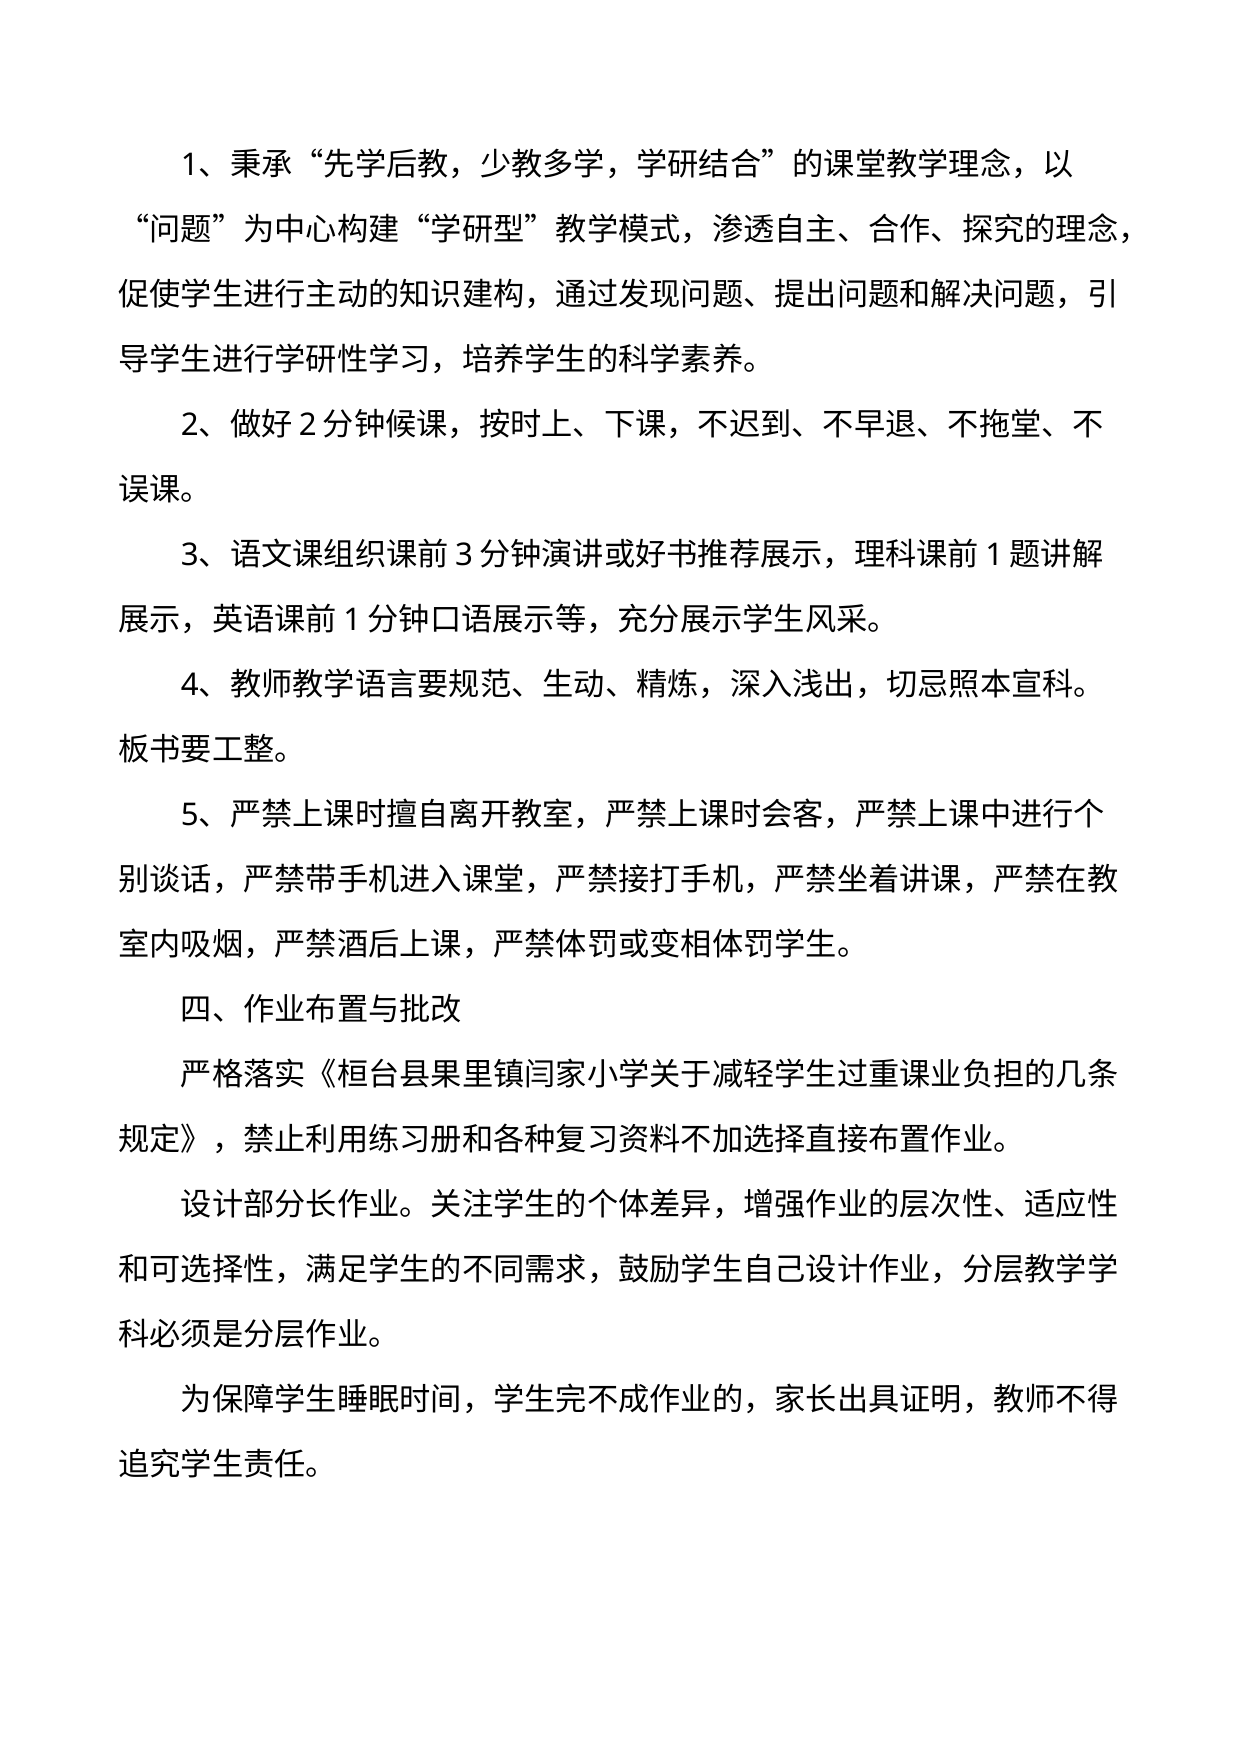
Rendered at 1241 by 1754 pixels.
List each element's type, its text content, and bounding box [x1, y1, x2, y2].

text 2、做好2分钟候课，按时上、下课，不迟到、不早退、不拖堂、不误课。 [118, 389, 1122, 519]
text 设计部分长作业。关注学生的个体差异，增强作业的层次性、适应性和可选择性，满足学生的不同需求，鼓励学生自己设计作业，分层教学学科必须是分层作业。 [118, 1169, 1122, 1364]
text 四、作业布置与批改 [118, 974, 1122, 1039]
text 5、严禁上课时擅自离开教室，严禁上课时会客，严禁上课中进行个别谈话，严禁带手机进入课堂，严禁接打手机，严禁坐着讲课，严禁在教室内吸烟，严禁酒后上课，严禁体罚或变相体罚学生。 [118, 779, 1122, 974]
text 严格落实《桓台县果里镇闫家小学关于减轻学生过重课业负担的几条规定》，禁止利用练习册和各种复习资料不加选择直接布置作业。 [118, 1039, 1122, 1169]
text 1、秉承“先学后教，少教多学，学研结合”的课堂教学理念，以“问题”为中心构建“学研型”教学模式，渗透自主、合作、探究的理念，促使学生进行主动的知识建构，通过发现问题、提出问题和解决问题，引导学生进行学研性学习，培养学生的科学素养。 [118, 129, 1122, 389]
text 3、语文课组织课前3分钟演讲或好书推荐展示，理科课前1题讲解展示，英语课前1分钟口语展示等，充分展示学生风采。 [118, 519, 1122, 649]
text 为保障学生睡眠时间，学生完不成作业的，家长出具证明，教师不得追究学生责任。 [118, 1364, 1122, 1494]
text 4、教师教学语言要规范、生动、精炼，深入浅出，切忌照本宣科。板书要工整。 [118, 649, 1122, 779]
